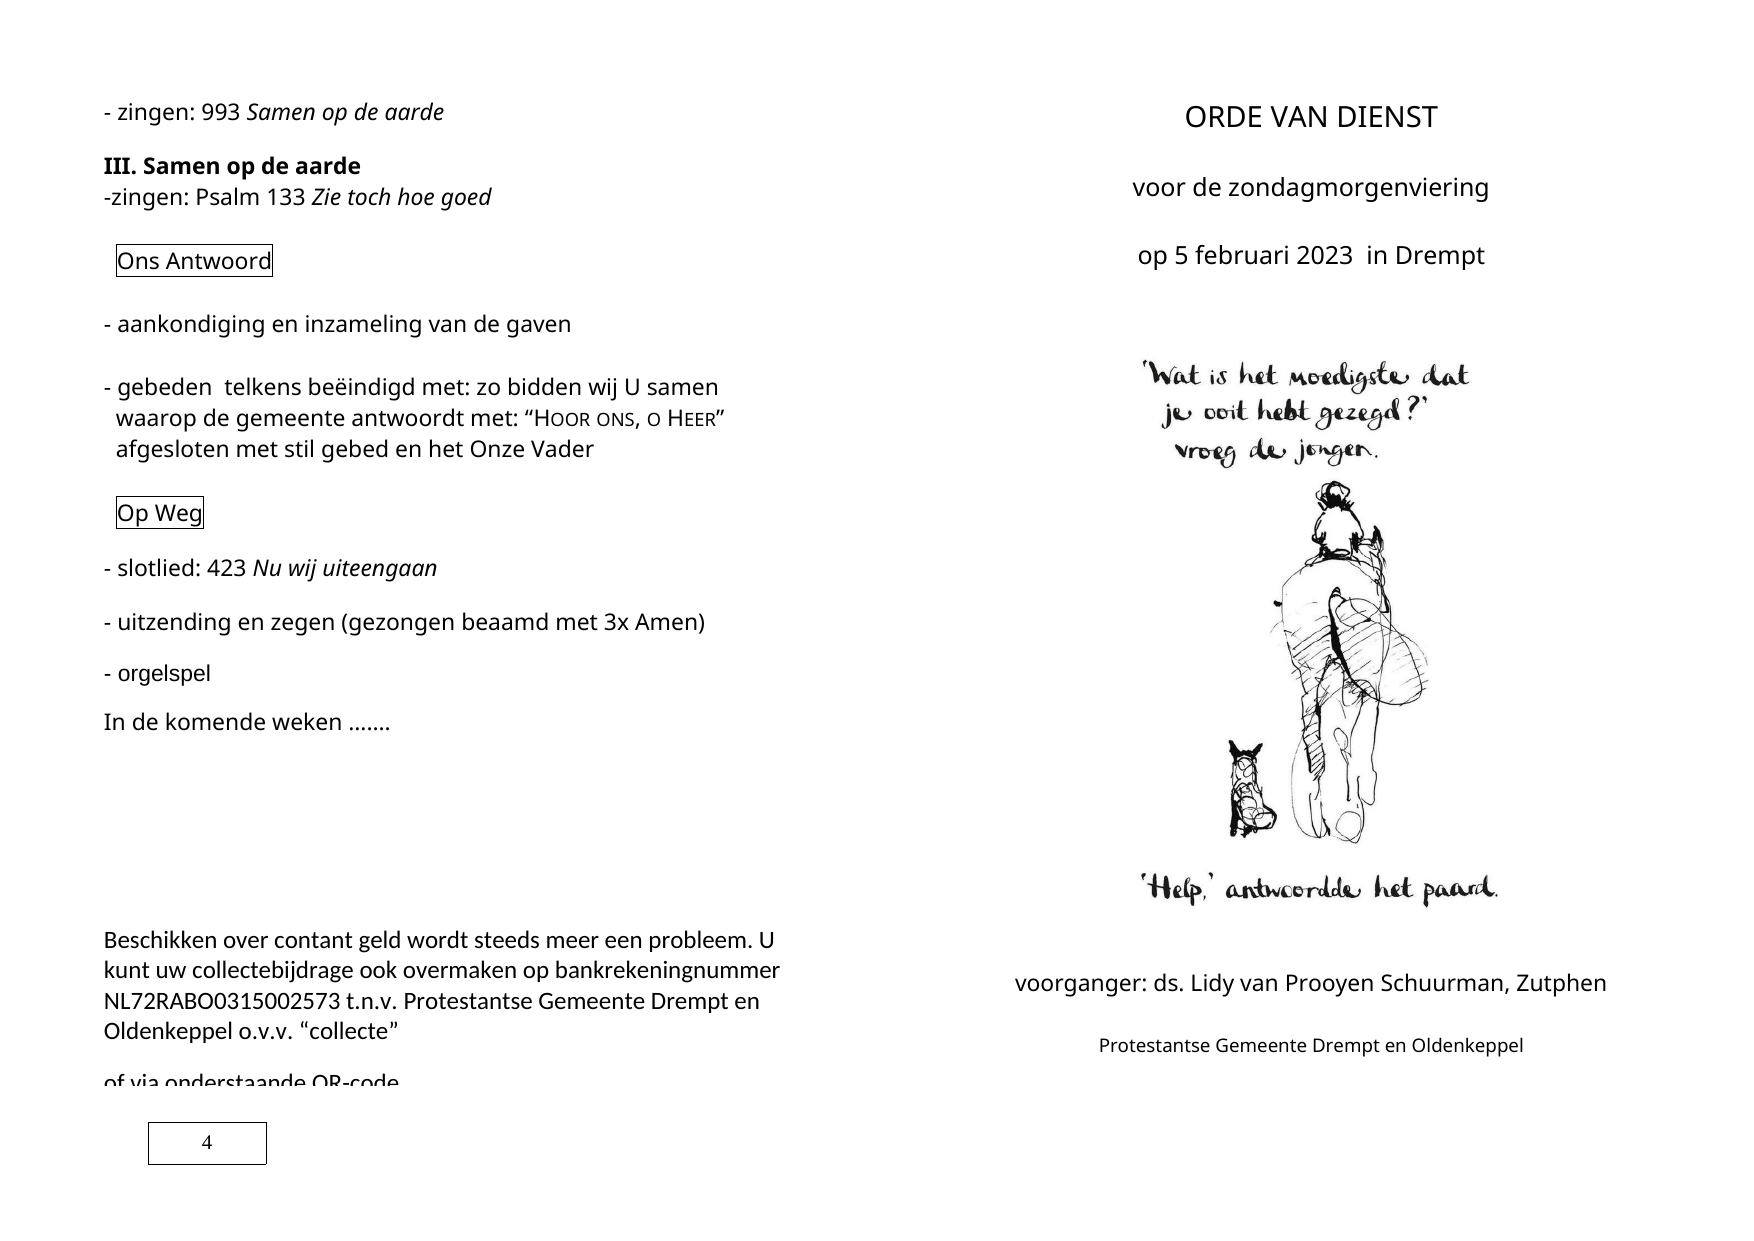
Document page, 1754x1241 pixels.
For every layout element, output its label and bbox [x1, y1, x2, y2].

picture [1057, 306, 1566, 967]
